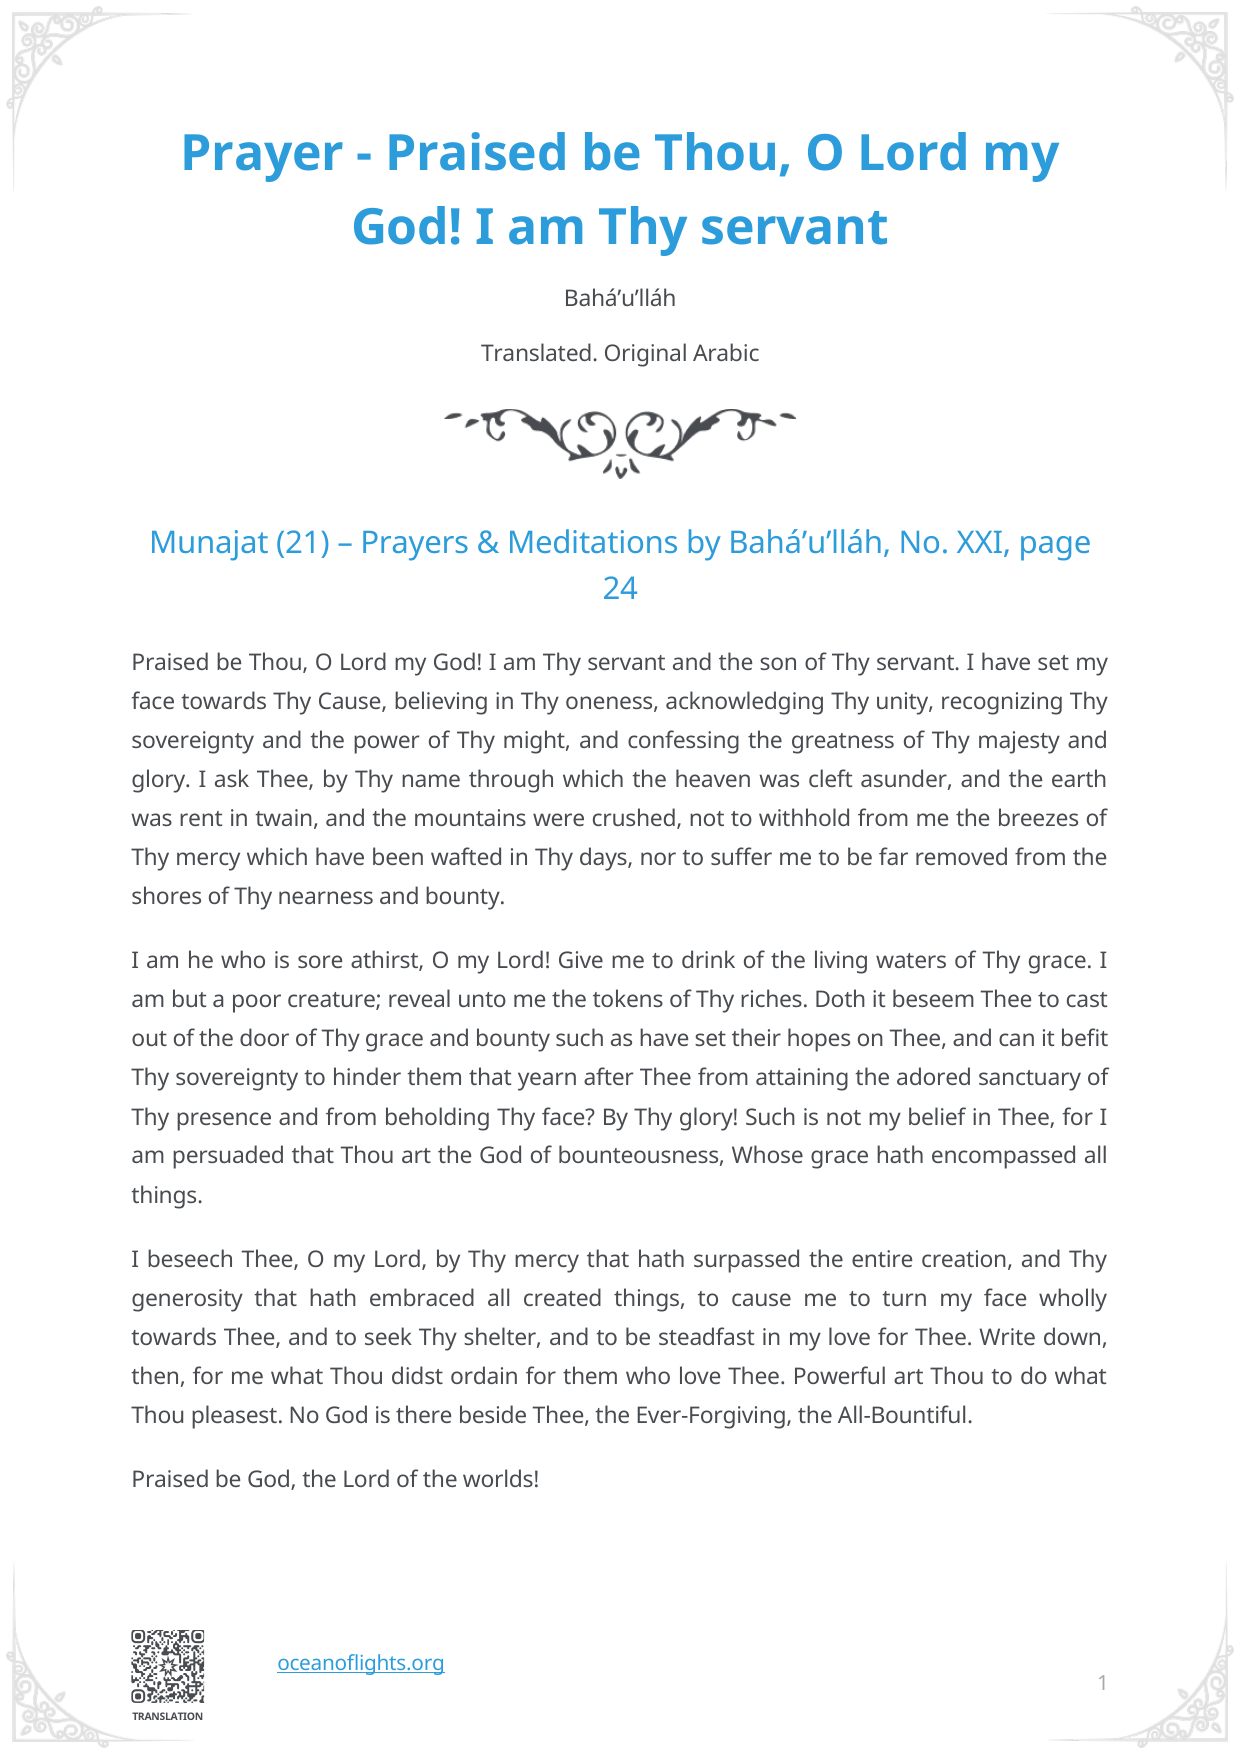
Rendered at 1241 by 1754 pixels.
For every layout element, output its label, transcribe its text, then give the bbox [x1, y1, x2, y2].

picture [1046, 1560, 1234, 1748]
picture [6, 1560, 205, 1748]
subtitle Munajat (21) – Prayers & Meditations by Bahá’u’lláh, No. XXI, page 24 [131, 520, 1109, 609]
text Praised be God, the Lord of the worlds! [131, 1463, 1109, 1494]
picture [444, 409, 797, 479]
text I beseech Thee, O my Lord, by Thy mercy that hath surpassed the entire creation, and Thy generosity that hath embraced all created things, to cause me to turn my face wholly towards Thee, and to seek Thy shelter, and to be steadfast in my love for Thee. Write down, then, for me what Thou didst ordain for them who love Thee. Powerful art Thou to do what Thou pleasest. No God is there beside Thee, the Ever-Forgiving, the All-Bountiful. [131, 1243, 1109, 1430]
text Praised be Thou, O Lord my God! I am Thy servant and the son of Thy servant. I have set my face towards Thy Cause, believing in Thy oneness, acknowledging Thy unity, recognizing Thy sovereignty and the power of Thy might, and confessing the greatness of Thy majesty and glory. I ask Thee, by Thy name through which the heaven was cleft asunder, and the earth was rent in twain, and the mountains were crushed, not to withhold from me the breezes of Thy mercy which have been wafted in Thy days, nor to suffer me to be far removed from the shores of Thy nearness and bounty. [131, 646, 1109, 911]
text I am he who is sore athirst, O my Lord! Give me to drink of the living waters of Thy grace. I am but a poor creature; reveal unto me the tokens of Thy riches. Doth it beseem Thee to cast out of the door of Thy grace and bounty such as have set their hopes on Thee, and can it befit Thy sovereignty to hinder them that yearn after Thee from attaining the adored sanctuary of Thy presence and from beholding Thy face? By Thy glory! Such is not my belief in Thee, for I am persuaded that Thou art the God of bounteousness, Whose grace hath encompassed all things. [131, 944, 1109, 1210]
picture [1046, 6, 1234, 194]
text Bahá’u’lláh [131, 282, 1109, 313]
picture [6, 6, 194, 194]
text Translated. Original Arabic [131, 337, 1109, 369]
title Prayer - Praised be Thou, O Lord my God! I am Thy servant [131, 117, 1109, 259]
